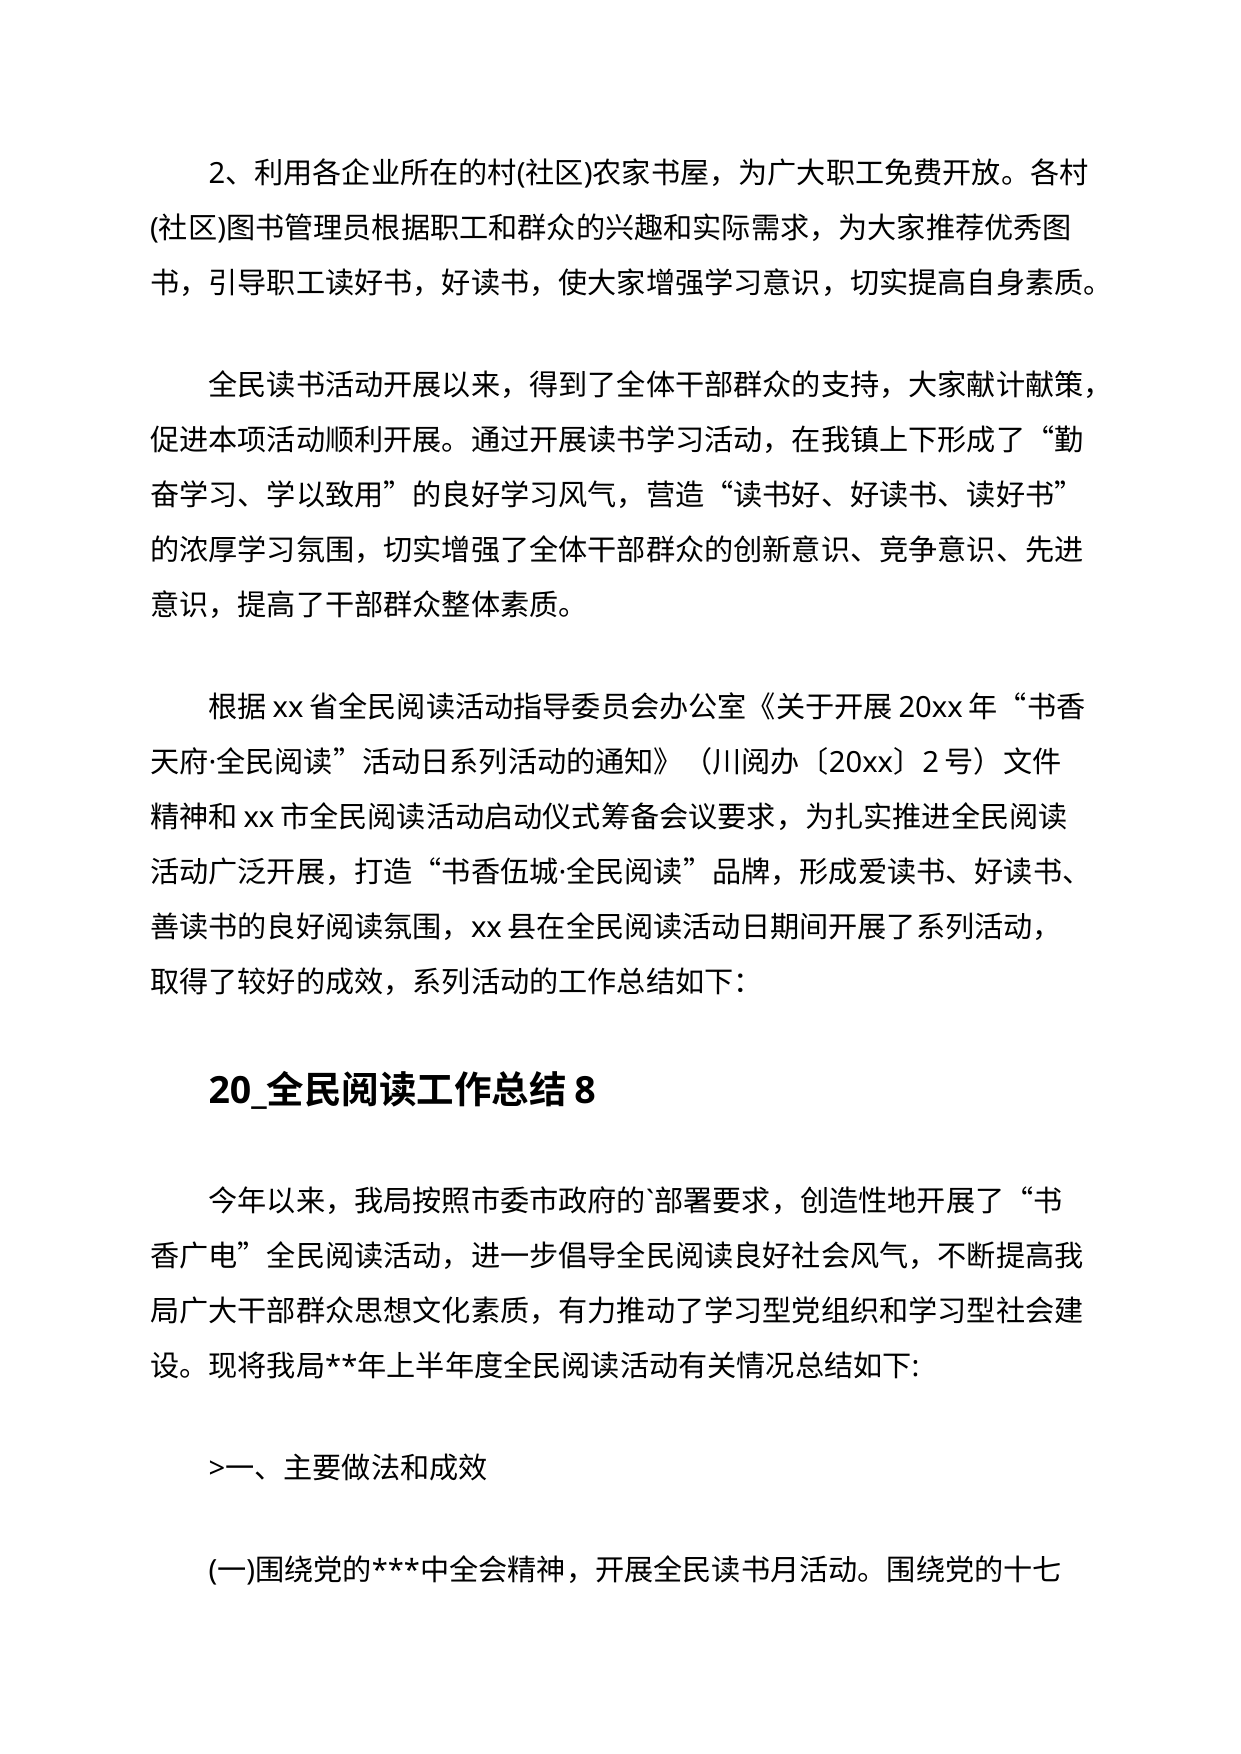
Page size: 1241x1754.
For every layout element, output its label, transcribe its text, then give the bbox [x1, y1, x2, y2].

text 2、利用各企业所在的村(社区)农家书屋，为广大职工免费开放。各村(社区)图书管理员根据职工和群众的兴趣和实际需求，为大家推荐优秀图书，引导职工读好书，好读书，使大家增强学习意识，切实提高自身素质。 [150, 150, 1090, 302]
text 20_全民阅读工作总结8 [150, 1060, 1090, 1114]
text 今年以来，我局按照市委市政府的`部署要求，创造性地开展了“书香广电”全民阅读活动，进一步倡导全民阅读良好社会风气，不断提高我局广大干部群众思想文化素质，有力推动了学习型党组织和学习型社会建设。现将我局**年上半年度全民阅读活动有关情况总结如下: [150, 1177, 1090, 1385]
text >一、主要做法和成效 [150, 1444, 1090, 1487]
text 全民读书活动开展以来，得到了全体干部群众的支持，大家献计献策，促进本项活动顺利开展。通过开展读书学习活动，在我镇上下形成了“勤奋学习、学以致用”的良好学习风气，营造“读书好、好读书、读好书”的浓厚学习氛围，切实增强了全体干部群众的创新意识、竞争意识、先进意识，提高了干部群众整体素质。 [150, 362, 1090, 624]
text 根据xx省全民阅读活动指导委员会办公室《关于开展20xx年“书香天府·全民阅读”活动日系列活动的通知》（川阅办〔20xx〕2号）文件精神和xx市全民阅读活动启动仪式筹备会议要求，为扎实推进全民阅读活动广泛开展，打造“书香伍城·全民阅读”品牌，形成爱读书、好读书、善读书的良好阅读氛围，xx县在全民阅读活动日期间开展了系列活动，取得了较好的成效，系列活动的工作总结如下： [150, 683, 1090, 1000]
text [150, 1546, 1090, 1589]
